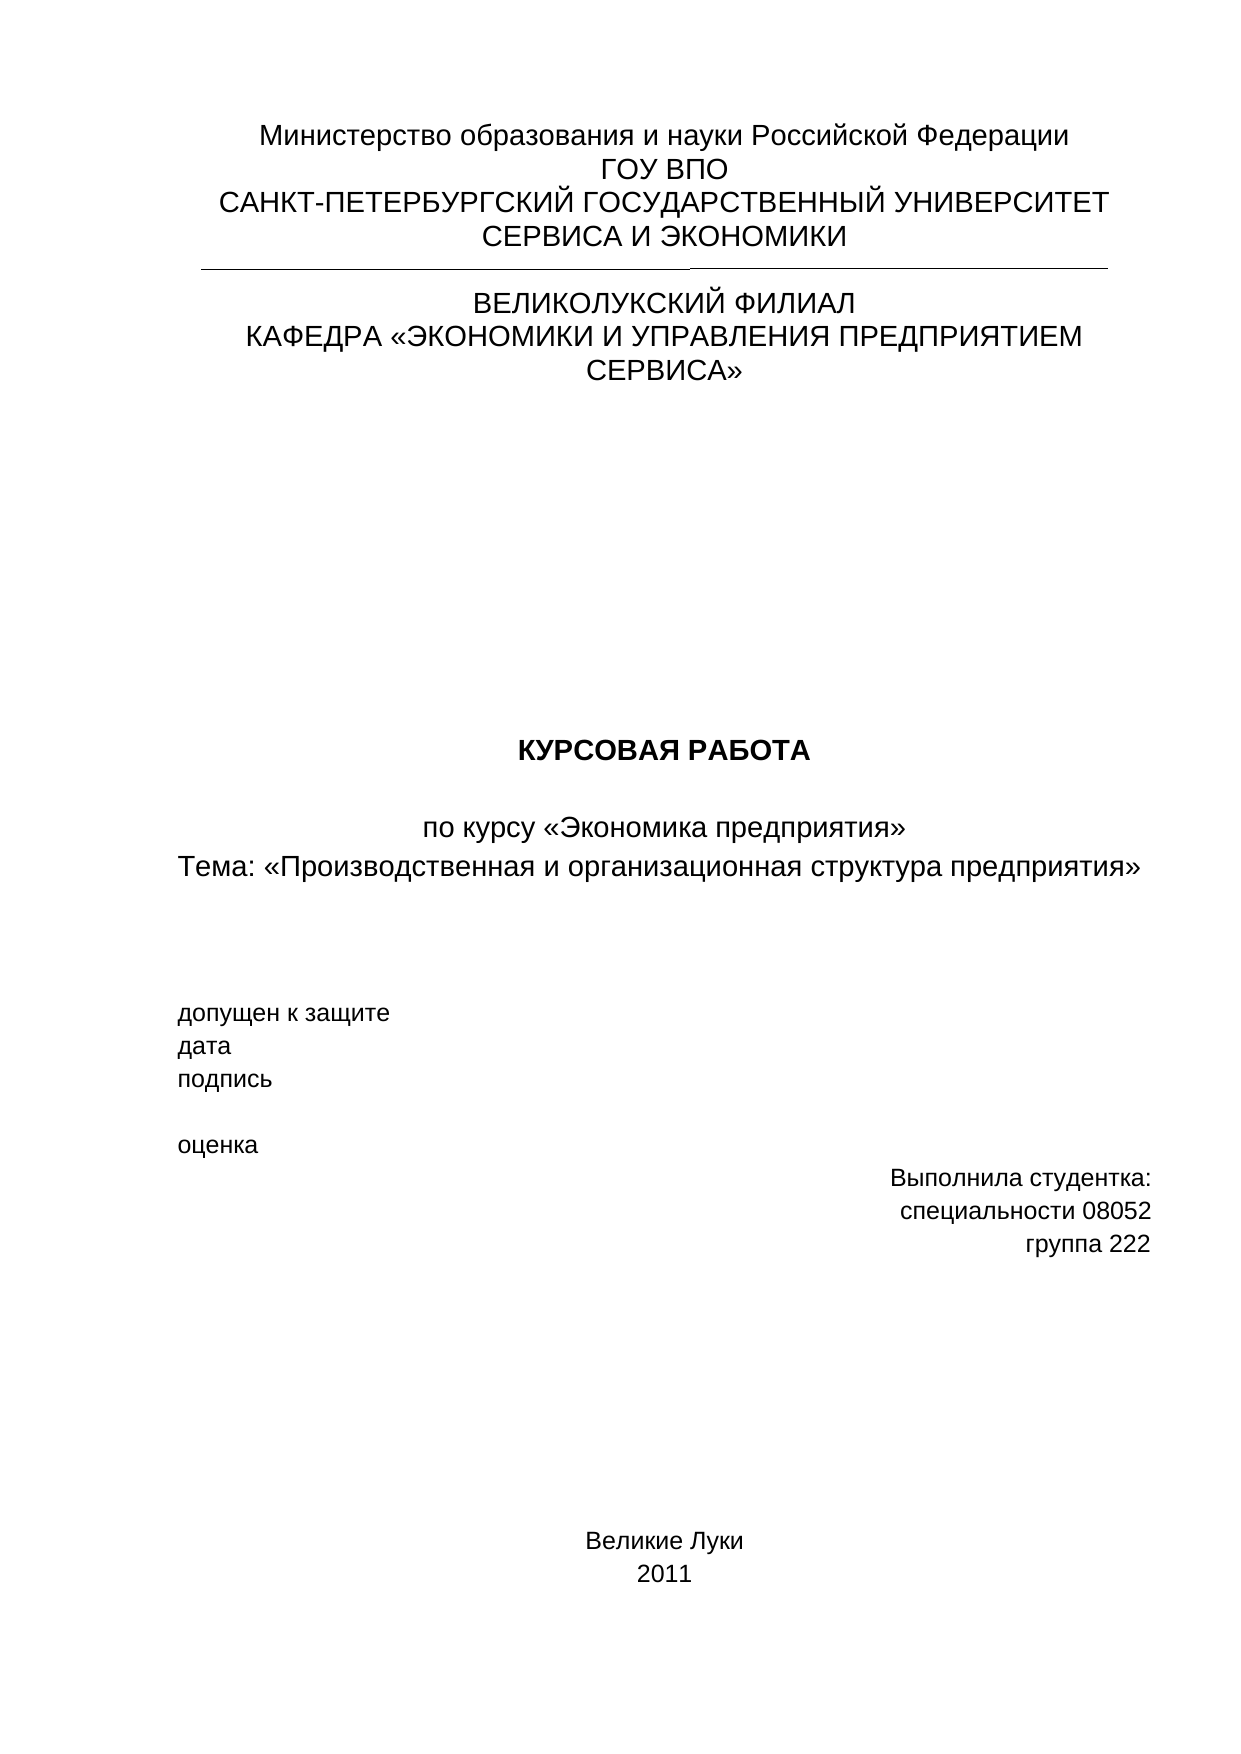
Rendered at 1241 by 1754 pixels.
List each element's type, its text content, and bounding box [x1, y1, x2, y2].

text КУРСОВАЯ РАБОТА [177, 733, 1152, 767]
text 2011 [177, 1559, 1152, 1588]
text КАФЕДРА «ЭКОНОМИКИ И УПРАВЛЕНИЯ ПРЕДПРИЯТИЕМ СЕРВИСА» [177, 319, 1152, 386]
text Тема: «Производственная и организационная структура предприятия» [177, 849, 1152, 882]
text допущен к защите [177, 998, 1152, 1026]
text дата [177, 1031, 1152, 1059]
text оценка [177, 1130, 1152, 1158]
text специальности 08052 [177, 1196, 1152, 1224]
text Министерство образования и науки Российской Федерации [177, 118, 1152, 152]
text подпись [177, 1064, 1152, 1092]
text группа 222 [177, 1229, 1152, 1257]
text Выполнила студентка: [177, 1163, 1152, 1191]
text ВЕЛИКОЛУКСКИЙ ФИЛИАЛ [177, 286, 1152, 319]
text ГОУ ВПО [177, 152, 1152, 185]
text СЕРВИСА И ЭКОНОМИКИ [177, 219, 1152, 252]
text САНКТ-ПЕТЕРБУРГСКИЙ ГОСУДАРСТВЕННЫЙ УНИВЕРСИТЕТ [177, 185, 1152, 219]
text Великие Луки [177, 1526, 1152, 1555]
text по курсу «Экономика предприятия» [177, 810, 1152, 844]
